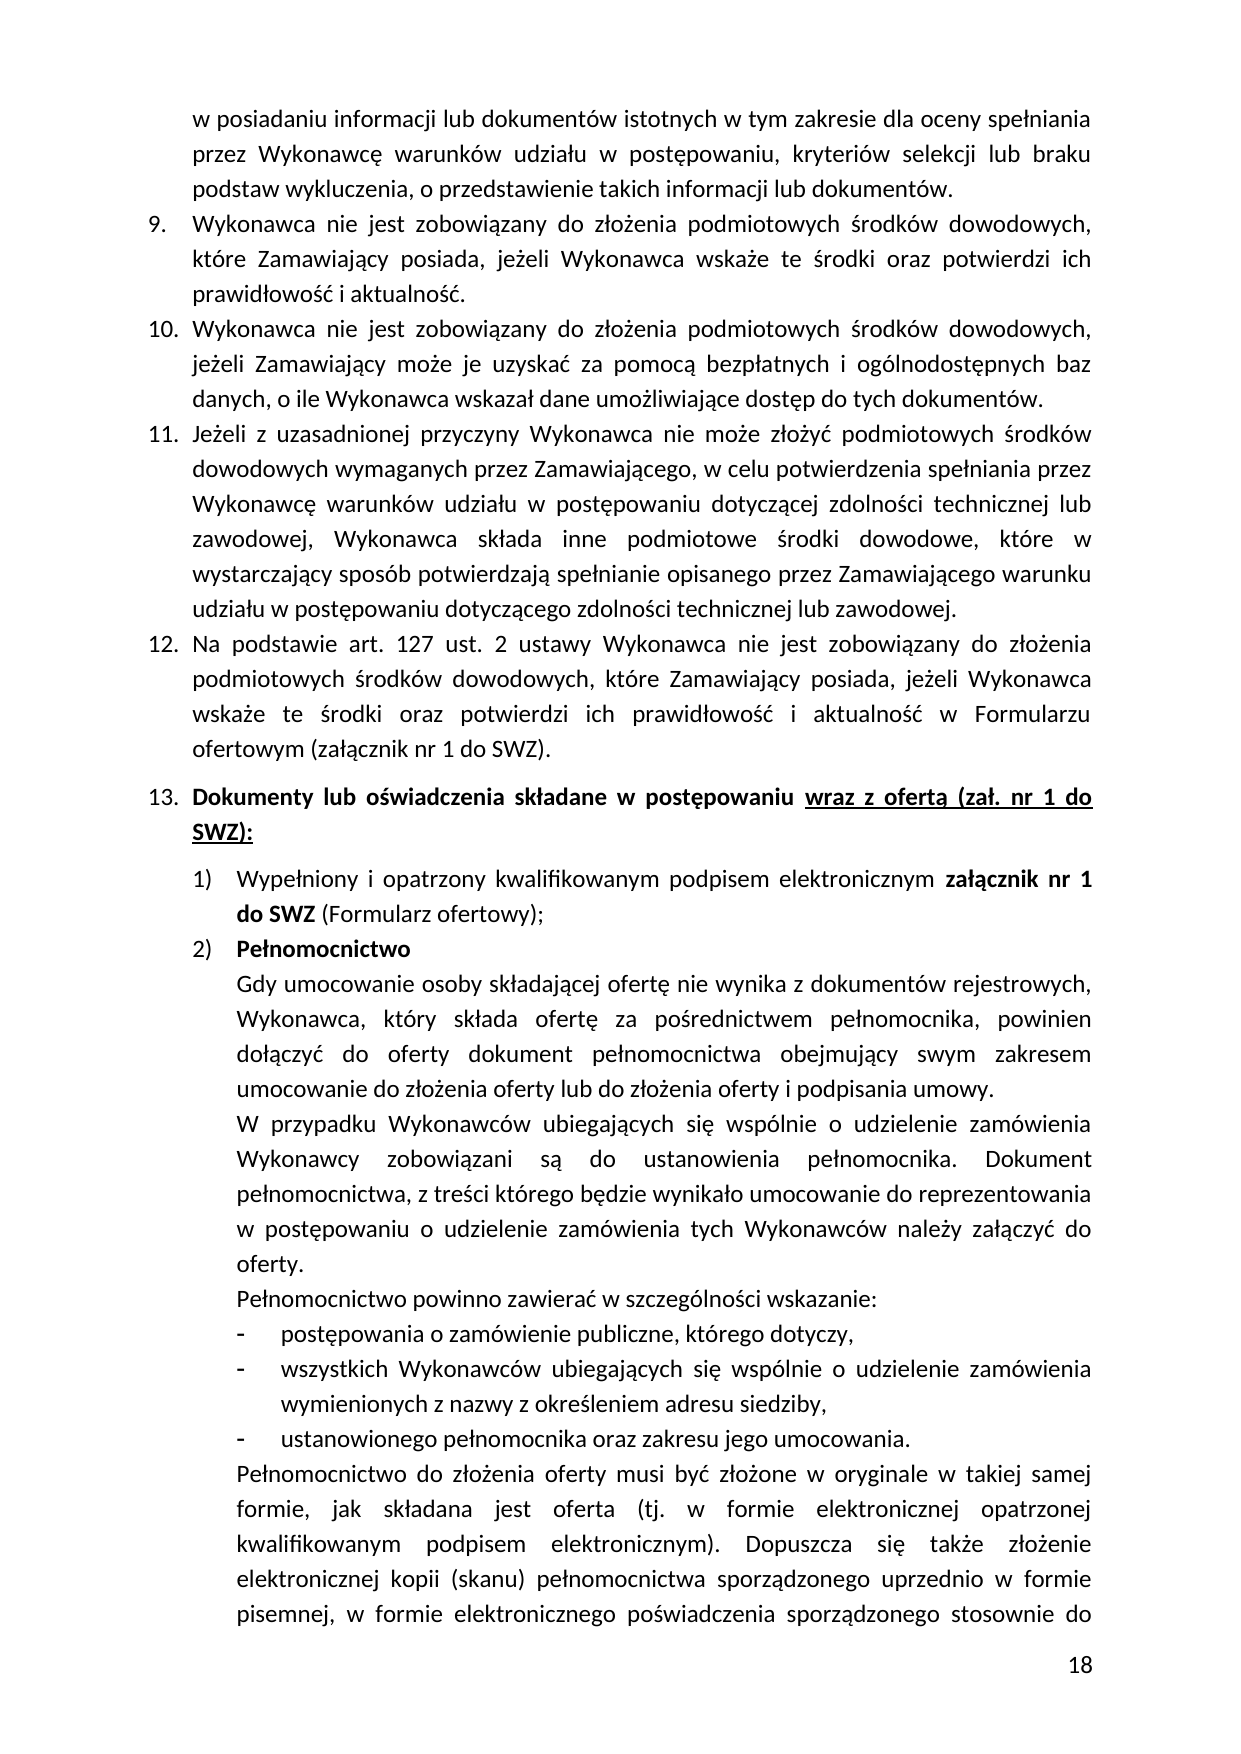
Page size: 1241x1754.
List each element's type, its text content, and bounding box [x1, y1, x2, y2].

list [236, 1458, 1093, 1629]
list Wypełniony i opatrzony kwalifikowanym podpisem elektronicznym załącznik nr 1 do SWZ (Formularz ofertowy); [192, 863, 1093, 929]
list postępowania o zamówienie publiczne, którego dotyczy, [236, 1318, 1093, 1349]
list wszystkich Wykonawców ubiegających się wspólnie o udzielenie zamówienia wymienionych z nazwy z określeniem adresu siedziby, [236, 1353, 1093, 1419]
list Jeżeli z uzasadnionej przyczyny Wykonawca nie może złożyć podmiotowych środków dowodowych wymaganych przez Zamawiającego, w celu potwierdzenia spełniania przez Wykonawcę warunków udziału w postępowaniu dotyczącej zdolności technicznej lub zawodowej, Wykonawca składa inne podmiotowe środki dowodowe, które w wystarczający sposób potwierdzają spełnianie opisanego przez Zamawiającego warunku udziału w postępowaniu dotyczącego zdolności technicznej lub zawodowej. [148, 418, 1093, 624]
list Pełnomocnictwo powinno zawierać w szczególności wskazanie: [236, 1283, 1093, 1314]
list ustanowionego pełnomocnika oraz zakresu jego umocowania. [236, 1423, 1093, 1454]
list Wykonawca nie jest zobowiązany do złożenia podmiotowych środków dowodowych, które Zamawiający posiada, jeżeli Wykonawca wskaże te środki oraz potwierdzi ich prawidłowość i aktualność. [148, 208, 1093, 309]
list Gdy umocowanie osoby składającej ofertę nie wynika z dokumentów rejestrowych, Wykonawca, który składa ofertę za pośrednictwem pełnomocnika, powinien dołączyć do oferty dokument pełnomocnictwa obejmujący swym zakresem umocowanie do złożenia oferty lub do złożenia oferty i podpisania umowy. [236, 968, 1093, 1104]
list Wykonawca nie jest zobowiązany do złożenia podmiotowych środków dowodowych, jeżeli Zamawiający może je uzyskać za pomocą bezpłatnych i ogólnodostępnych baz danych, o ile Wykonawca wskazał dane umożliwiające dostęp do tych dokumentów. [148, 313, 1093, 414]
list Dokumenty lub oświadczenia składane w postępowaniu wraz z ofertą (zał. nr 1 do SWZ): [148, 781, 1093, 846]
list W przypadku Wykonawców ubiegających się wspólnie o udzielenie zamówienia Wykonawcy zobowiązani są do ustanowienia pełnomocnika. Dokument pełnomocnictwa, z treści którego będzie wynikało umocowanie do reprezentowania w postępowaniu o udzielenie zamówienia tych Wykonawców należy załączyć do oferty. [236, 1108, 1093, 1279]
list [148, 103, 1093, 204]
list Pełnomocnictwo [192, 933, 1093, 964]
list Na podstawie art. 127 ust. 2 ustawy Wykonawca nie jest zobowiązany do złożenia podmiotowych środków dowodowych, które Zamawiający posiada, jeżeli Wykonawca wskaże te środki oraz potwierdzi ich prawidłowość i aktualność w Formularzu ofertowym (załącznik nr 1 do SWZ). [148, 628, 1093, 764]
